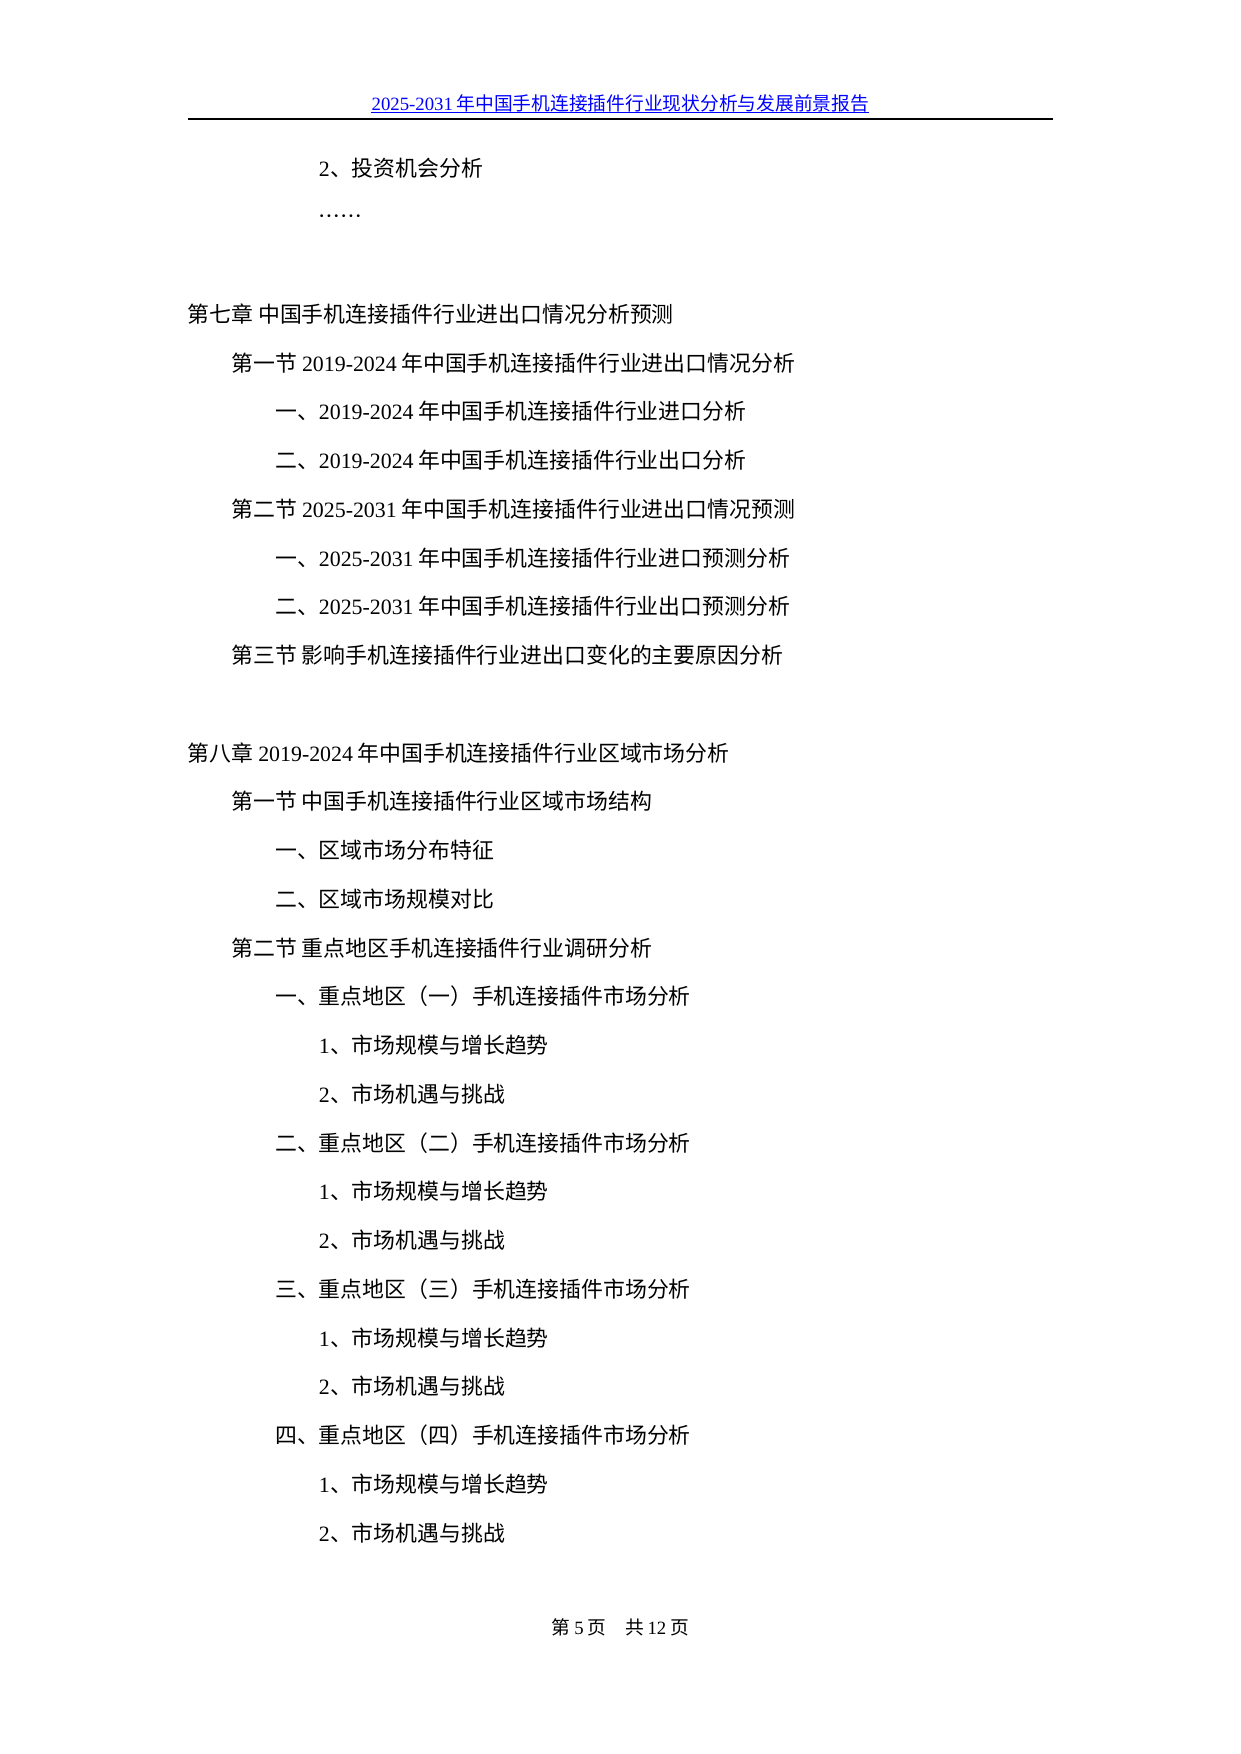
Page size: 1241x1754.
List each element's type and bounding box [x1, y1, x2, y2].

text [187, 150, 1053, 1548]
